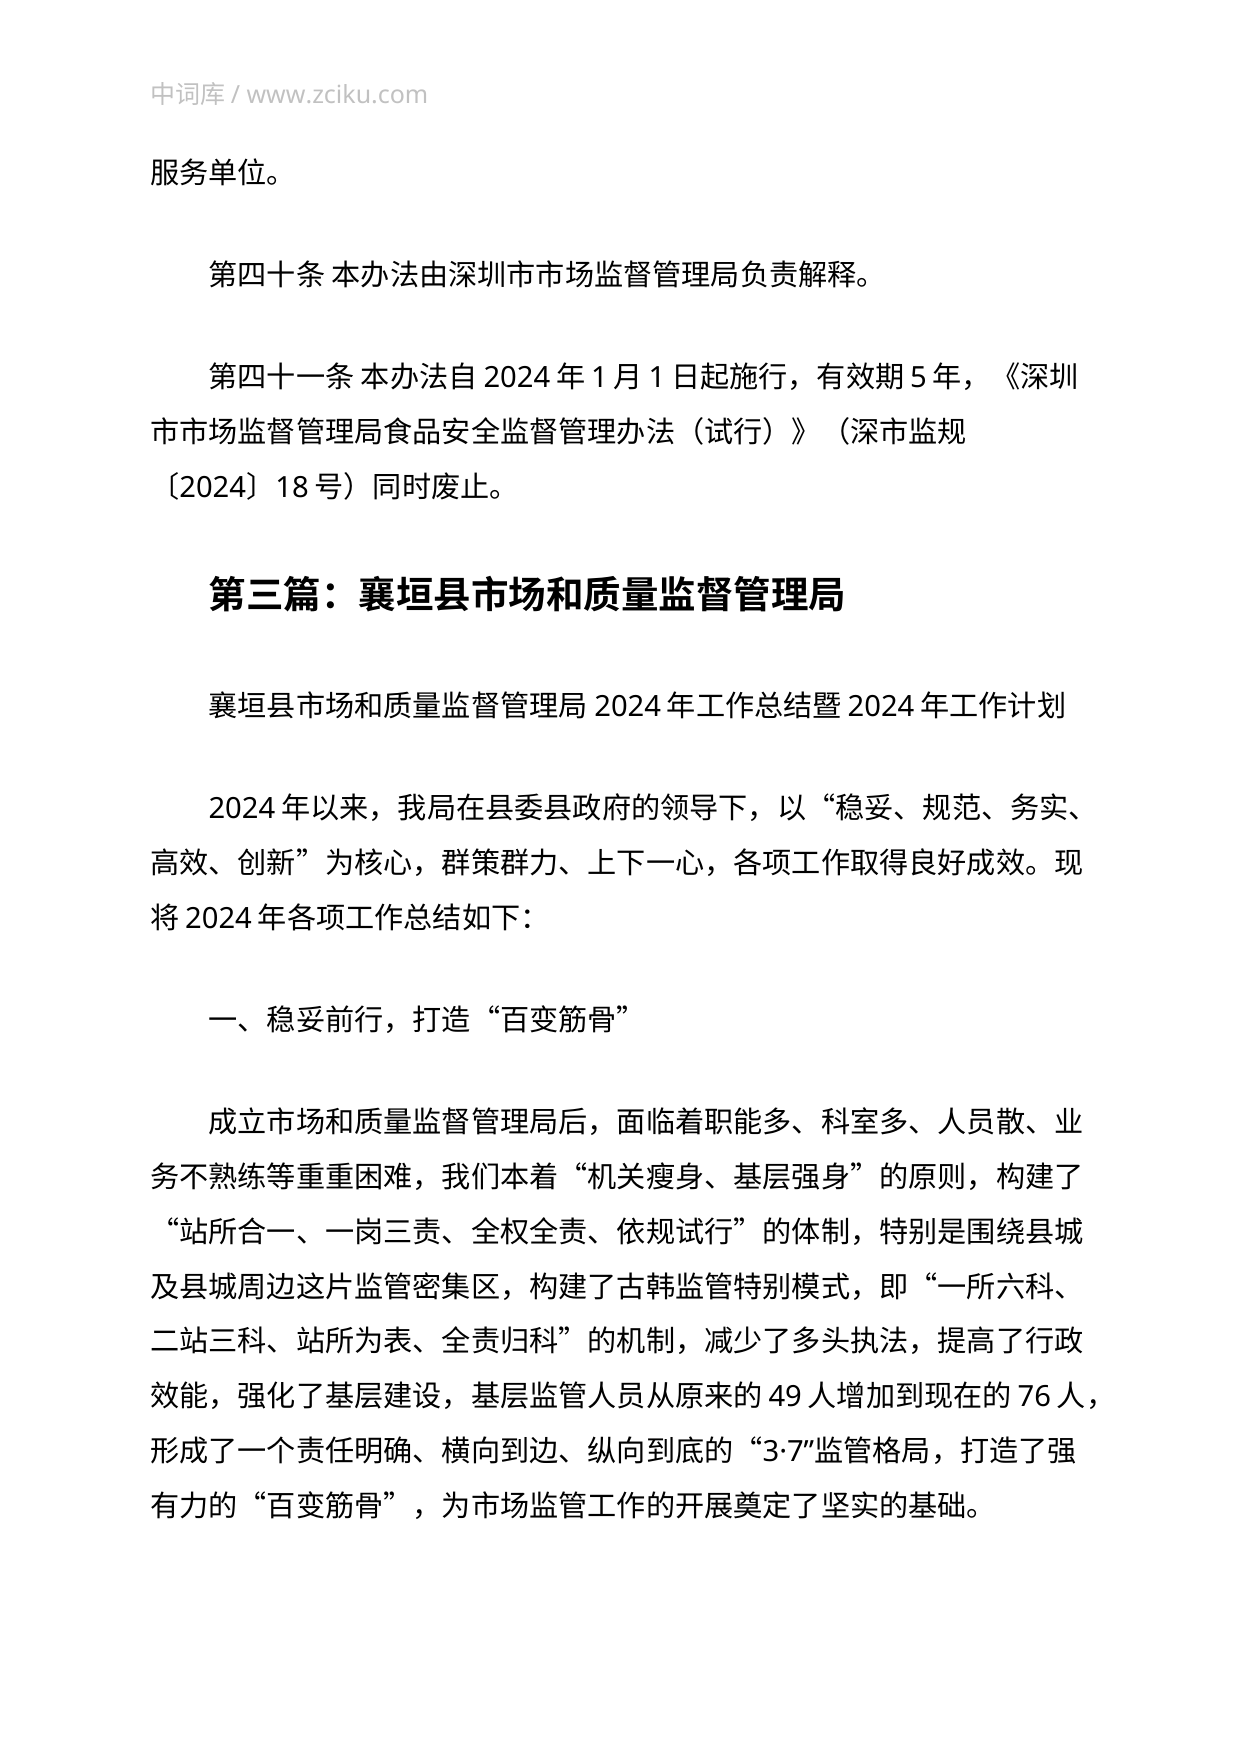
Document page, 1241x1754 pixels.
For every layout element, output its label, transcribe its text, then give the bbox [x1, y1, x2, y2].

text 第四十条 本办法由深圳市市场监督管理局负责解释。 [150, 252, 1090, 294]
text 第四十一条 本办法自2024年1月1日起施行，有效期5年，《深圳市市场监督管理局食品安全监督管理办法（试行）》（深市监规〔2024〕18号）同时废止。 [150, 353, 1090, 506]
text 第三篇：襄垣县市场和质量监督管理局 [150, 565, 1090, 620]
text 2024年以来，我局在县委县政府的领导下，以“稳妥、规范、务实、高效、创新”为核心，群策群力、上下一心，各项工作取得良好成效。现将2024年各项工作总结如下： [150, 785, 1090, 937]
text 一、稳妥前行，打造“百变筋骨” [150, 997, 1090, 1039]
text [150, 150, 1090, 192]
text 襄垣县市场和质量监督管理局 2024年工作总结暨2024年工作计划 [150, 683, 1090, 725]
text 成立市场和质量监督管理局后，面临着职能多、科室多、人员散、业务不熟练等重重困难，我们本着“机关瘦身、基层强身”的原则，构建了“站所合一、一岗三责、全权全责、依规试行”的体制，特别是围绕县城及县城周边这片监管密集区，构建了古韩监管特别模式，即“一所六科、二站三科、站所为表、全责归科”的机制，减少了多头执法，提高了行政效能，强化了基层建设，基层监管人员从原来的49人增加到现在的76人，形成了一个责任明确、横向到边、纵向到底的“3·7”监管格局，打造了强有力的“百变筋骨”，为市场监管工作的开展奠定了坚实的基础。 [150, 1098, 1090, 1525]
